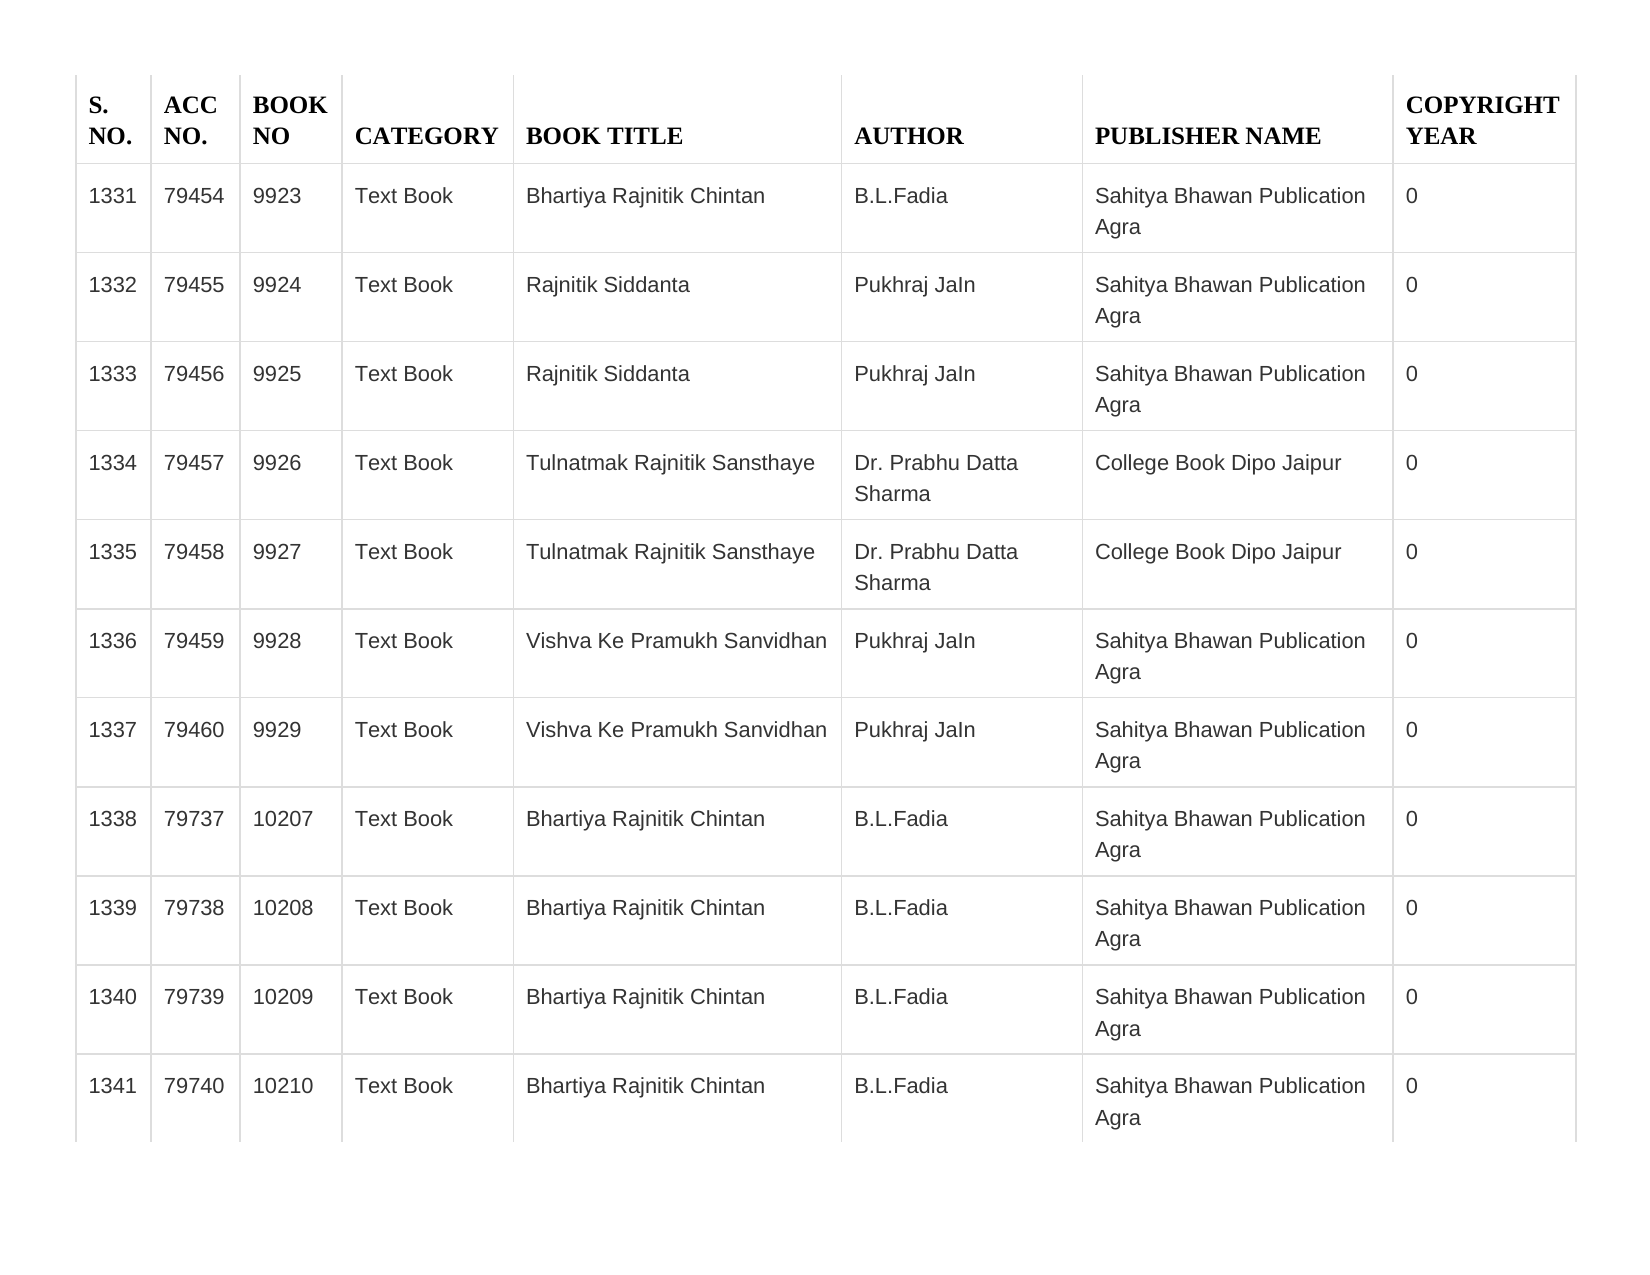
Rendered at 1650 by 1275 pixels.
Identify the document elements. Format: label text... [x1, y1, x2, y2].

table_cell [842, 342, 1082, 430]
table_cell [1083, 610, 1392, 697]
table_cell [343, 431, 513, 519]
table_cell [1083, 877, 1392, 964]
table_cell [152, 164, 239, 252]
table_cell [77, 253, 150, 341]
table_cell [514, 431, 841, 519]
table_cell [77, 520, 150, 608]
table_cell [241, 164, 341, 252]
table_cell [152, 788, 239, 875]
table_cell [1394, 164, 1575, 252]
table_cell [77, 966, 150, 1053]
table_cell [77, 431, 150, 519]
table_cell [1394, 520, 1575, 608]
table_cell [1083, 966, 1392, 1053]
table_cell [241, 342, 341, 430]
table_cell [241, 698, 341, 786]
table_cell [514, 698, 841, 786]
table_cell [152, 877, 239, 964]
table_header COPYRIGHT YEAR [1394, 75, 1575, 162]
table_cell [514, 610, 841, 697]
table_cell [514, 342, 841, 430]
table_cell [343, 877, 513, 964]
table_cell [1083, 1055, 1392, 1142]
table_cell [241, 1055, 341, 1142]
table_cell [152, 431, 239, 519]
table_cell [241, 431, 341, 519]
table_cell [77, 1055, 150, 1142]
table_header S. NO. [77, 75, 150, 162]
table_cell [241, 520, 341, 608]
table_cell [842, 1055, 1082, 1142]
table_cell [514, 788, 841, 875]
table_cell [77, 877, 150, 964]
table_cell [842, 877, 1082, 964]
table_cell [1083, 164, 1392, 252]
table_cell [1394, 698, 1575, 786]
table_header PUBLISHER NAME [1083, 75, 1392, 162]
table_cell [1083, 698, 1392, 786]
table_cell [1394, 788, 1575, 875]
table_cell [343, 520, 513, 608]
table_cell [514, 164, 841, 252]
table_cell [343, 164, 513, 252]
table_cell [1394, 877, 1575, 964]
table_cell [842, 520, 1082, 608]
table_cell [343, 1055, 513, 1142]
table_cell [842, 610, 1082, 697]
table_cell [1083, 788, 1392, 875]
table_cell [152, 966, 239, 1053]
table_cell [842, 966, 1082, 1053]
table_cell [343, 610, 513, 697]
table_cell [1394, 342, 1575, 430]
table_header CATEGORY [343, 75, 513, 162]
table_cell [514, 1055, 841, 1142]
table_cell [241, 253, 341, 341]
table_header BOOK NO [241, 75, 341, 162]
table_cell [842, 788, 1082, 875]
table_header BOOK TITLE [514, 75, 841, 162]
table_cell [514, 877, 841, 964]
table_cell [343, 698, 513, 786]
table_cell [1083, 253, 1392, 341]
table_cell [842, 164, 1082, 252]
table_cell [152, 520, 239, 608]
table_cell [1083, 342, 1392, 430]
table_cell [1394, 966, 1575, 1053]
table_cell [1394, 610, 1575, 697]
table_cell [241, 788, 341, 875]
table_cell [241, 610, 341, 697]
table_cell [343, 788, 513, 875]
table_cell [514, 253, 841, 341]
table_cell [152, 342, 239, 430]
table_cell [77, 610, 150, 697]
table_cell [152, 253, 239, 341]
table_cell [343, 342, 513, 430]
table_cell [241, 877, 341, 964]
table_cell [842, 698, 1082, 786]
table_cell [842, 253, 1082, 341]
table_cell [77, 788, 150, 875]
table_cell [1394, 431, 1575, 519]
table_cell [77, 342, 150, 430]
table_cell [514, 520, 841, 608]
table_header AUTHOR [842, 75, 1082, 162]
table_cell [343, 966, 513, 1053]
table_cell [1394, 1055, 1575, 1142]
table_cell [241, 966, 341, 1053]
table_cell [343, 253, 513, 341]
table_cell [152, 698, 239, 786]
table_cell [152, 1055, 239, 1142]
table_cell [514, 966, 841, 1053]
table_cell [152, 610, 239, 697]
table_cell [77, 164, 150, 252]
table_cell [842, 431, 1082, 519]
table_header ACC NO. [152, 75, 239, 162]
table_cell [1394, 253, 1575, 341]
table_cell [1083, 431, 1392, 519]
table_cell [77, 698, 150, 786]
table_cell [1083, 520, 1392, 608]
